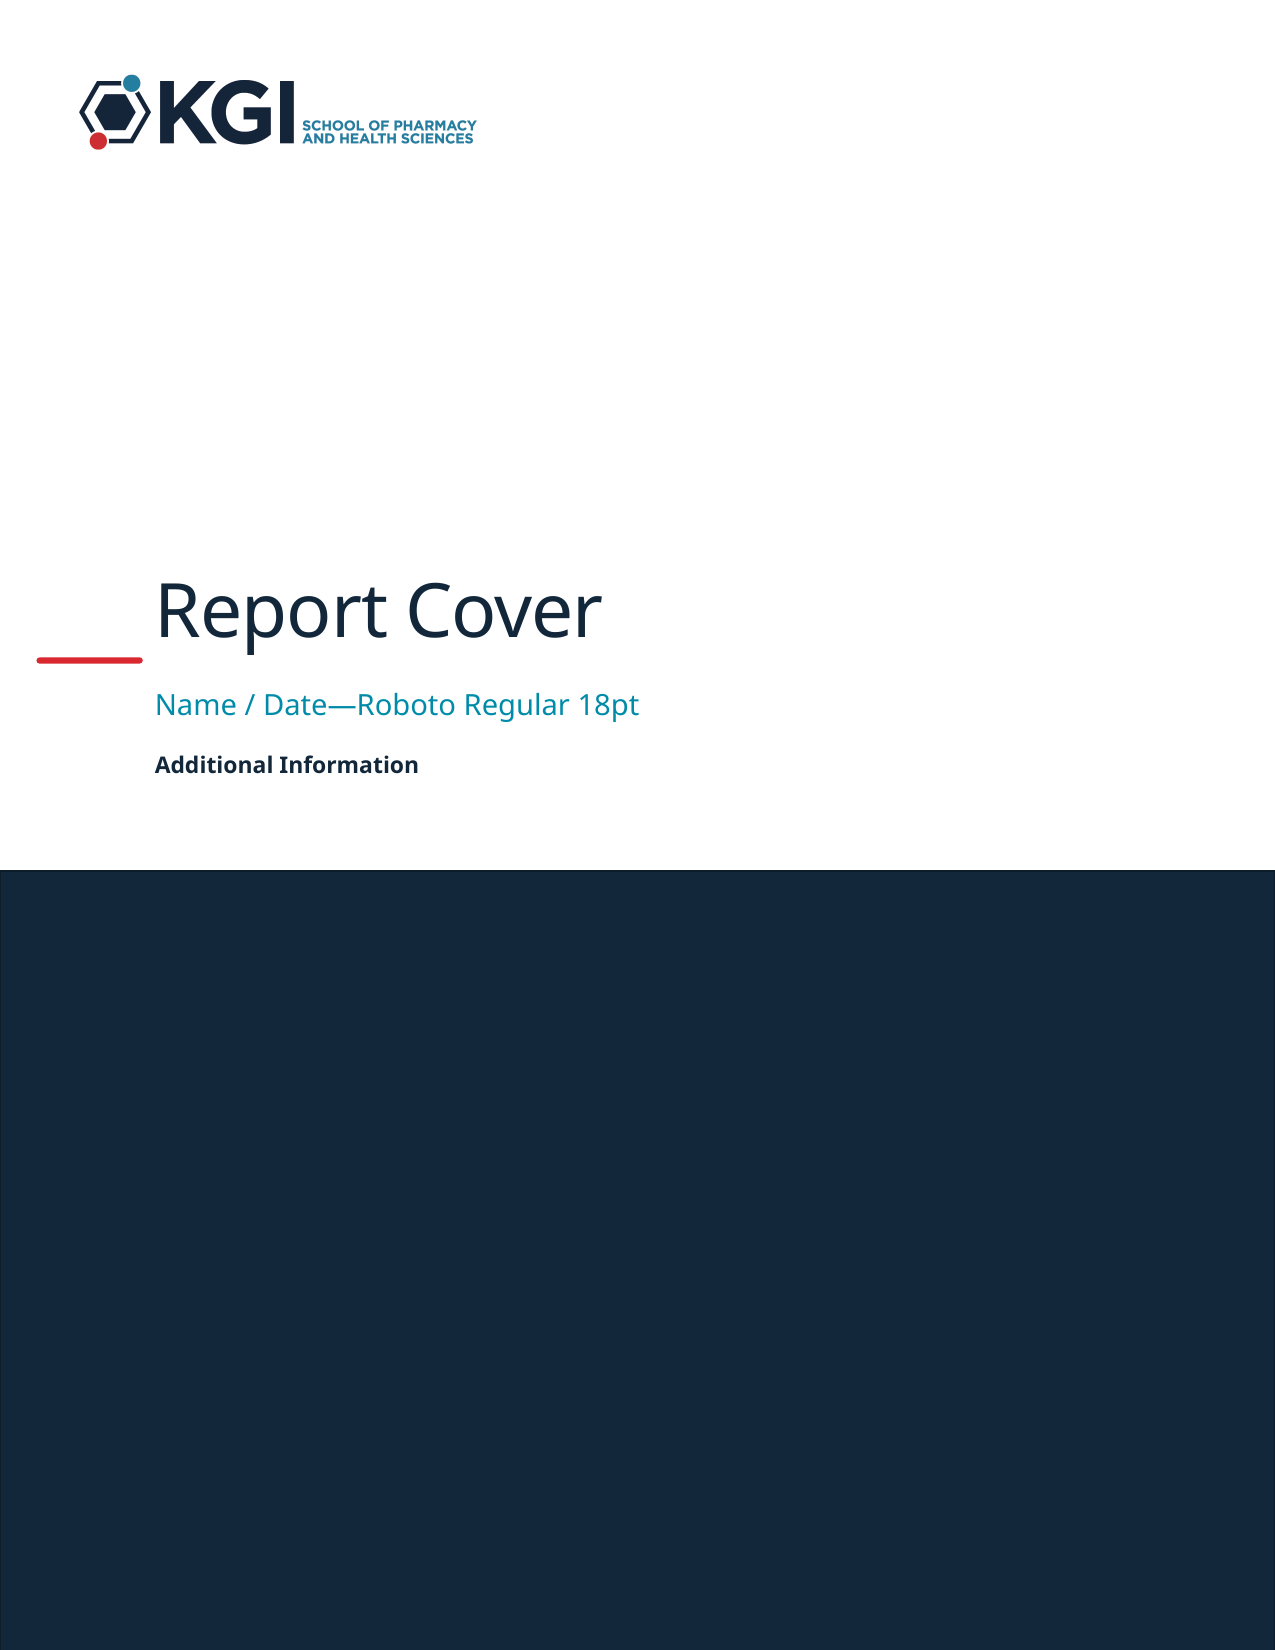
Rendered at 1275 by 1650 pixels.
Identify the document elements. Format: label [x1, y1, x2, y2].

picture [9, 0, 1275, 225]
